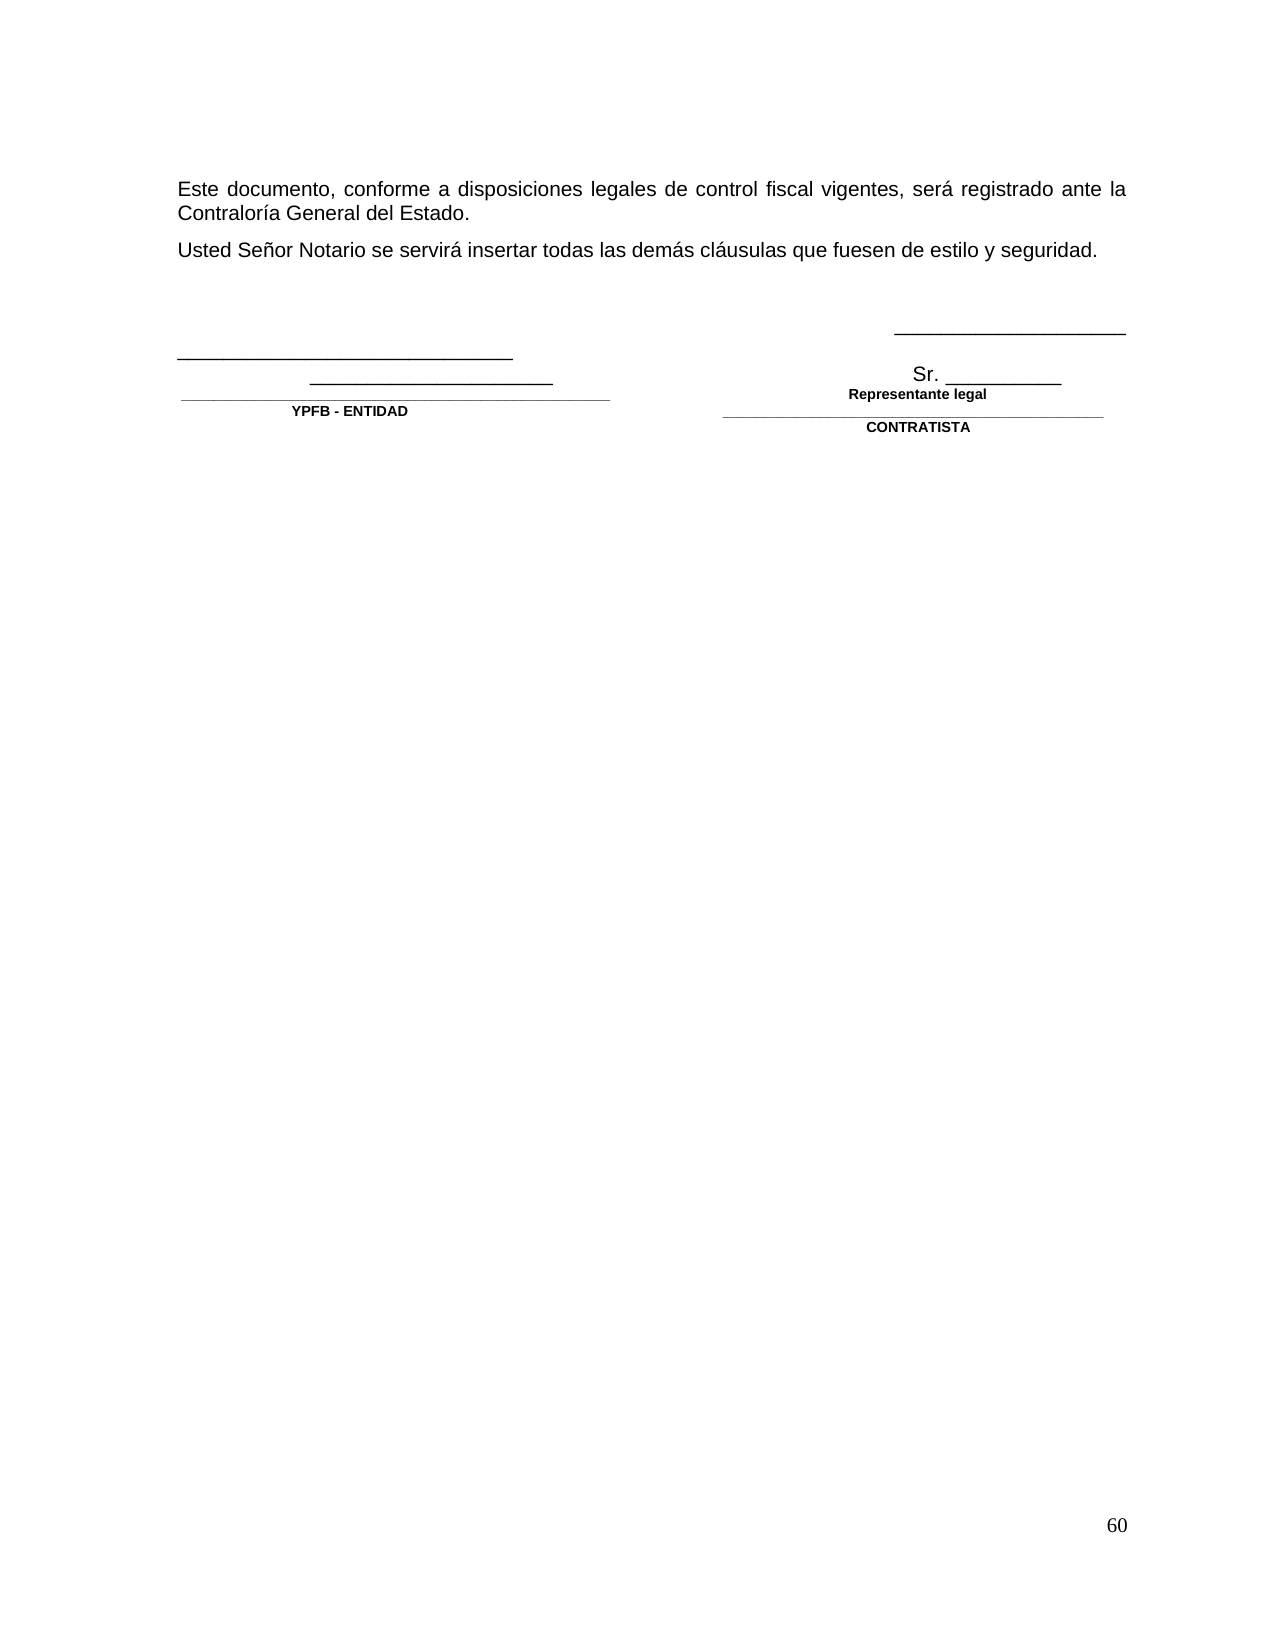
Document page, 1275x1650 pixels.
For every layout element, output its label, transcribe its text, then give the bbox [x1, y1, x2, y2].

text Usted Señor Notario se servirá insertar todas las demás cláusulas que fuesen de estilo y seguridad. [177, 238, 1127, 262]
text DKDKDKDKD CONTRATISTA [767, 419, 1127, 436]
text ____________________ _____________________________ [177, 311, 1127, 361]
text Este documento, conforme a disposiciones legales de control fiscal vigentes, será registrado ante la Contraloría General del Estado. [177, 177, 1127, 225]
text YPFB - ENTIDAD _______________________________________________ [251, 402, 1127, 419]
text _____________________________________________________ Representante legal [177, 386, 1127, 402]
text _____________________ Sr. __________ [177, 361, 1127, 386]
